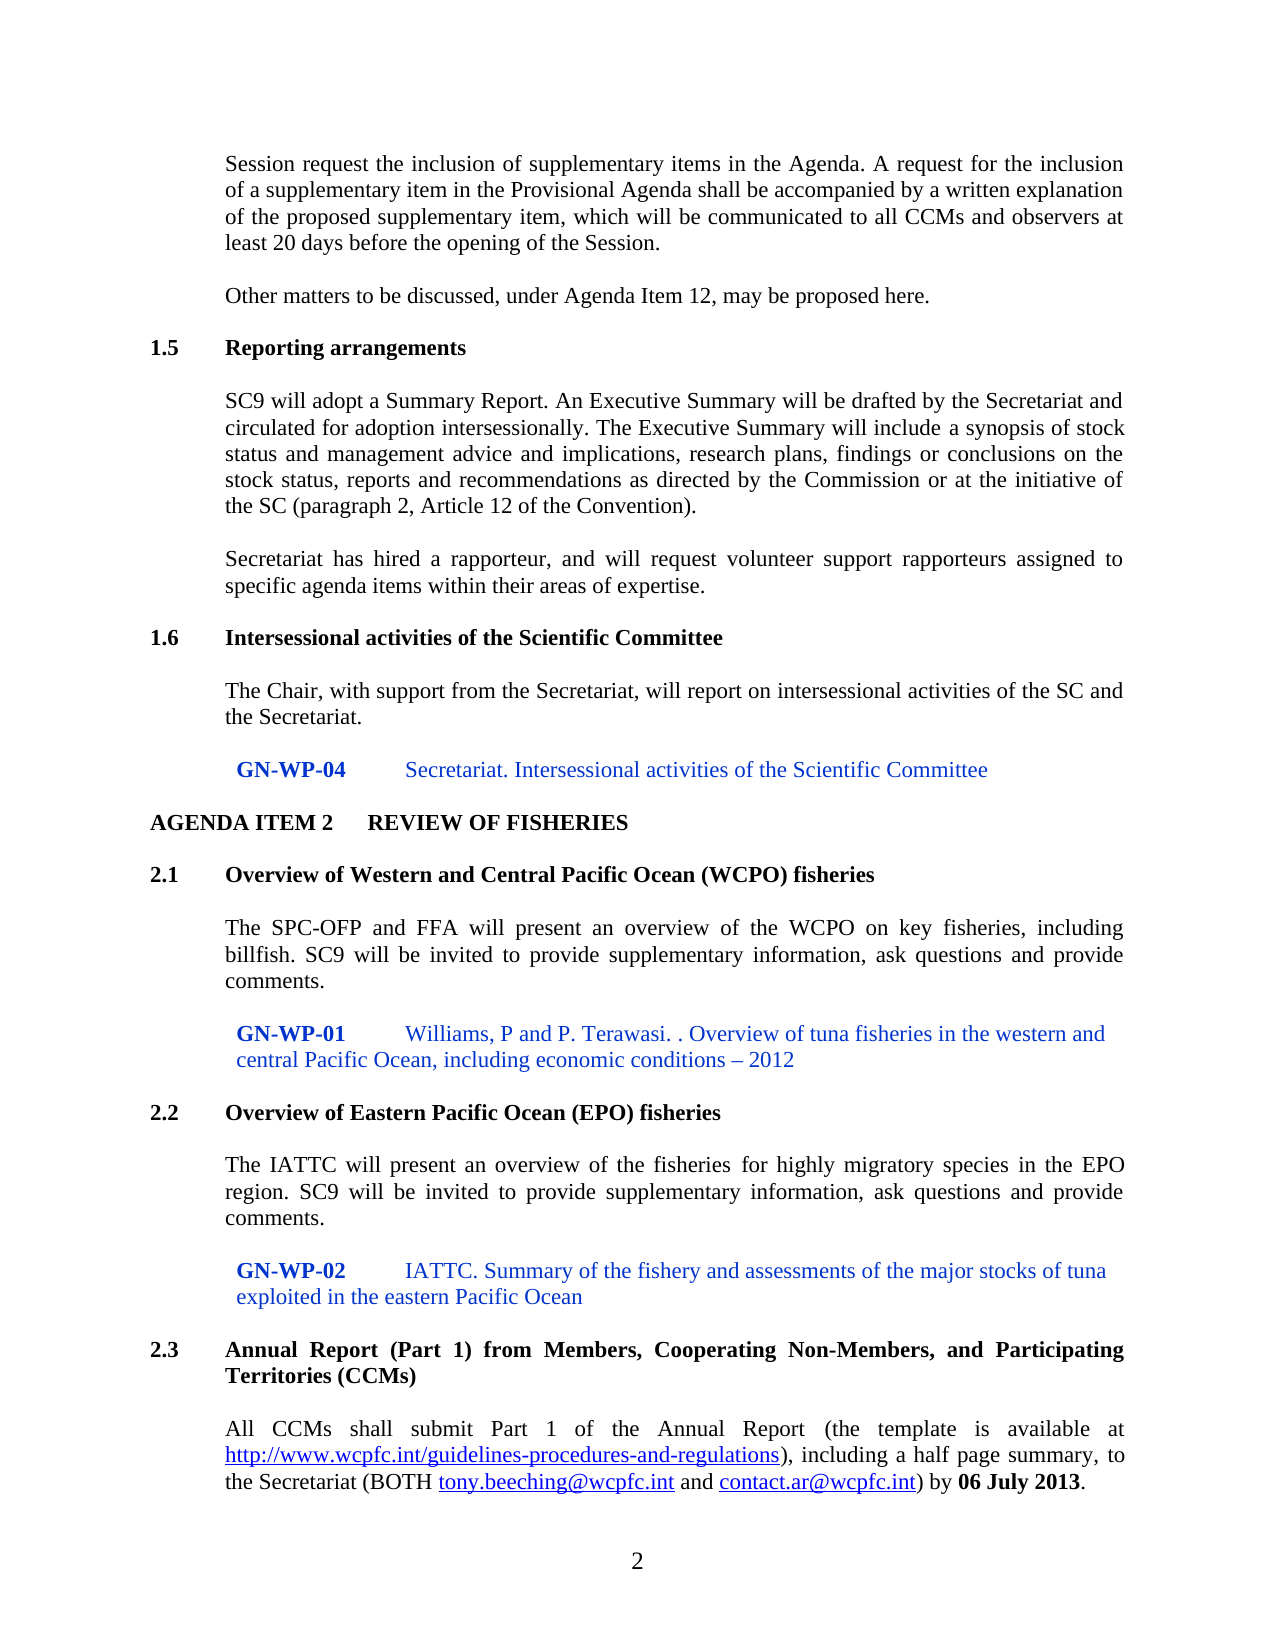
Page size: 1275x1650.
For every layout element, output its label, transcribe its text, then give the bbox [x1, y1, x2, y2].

list Reporting arrangements [150, 334, 1125, 361]
text The SPC-OFP and FFA will present an overview of the WCPO on key fisheries, including billfish. SC9 will be invited to provide supplementary information, ask questions and provide comments. [225, 914, 1125, 993]
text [225, 150, 1125, 255]
text GN-WP-01 Williams, P and P. Terawasi. . Overview of tuna fisheries in the western and central Pacific Ocean, including economic conditions – 2012 [236, 1020, 1125, 1072]
text Secretariat has hired a rapporteur, and will request volunteer support rapporteurs assigned to specific agenda items within their areas of expertise. [225, 545, 1125, 598]
text The IATTC will present an overview of the fisheries for highly migratory species in the EPO region. SC9 will be invited to provide supplementary information, ask questions and provide comments. [225, 1151, 1125, 1231]
list REVIEW OF FISHERIES [150, 809, 1125, 835]
list Overview of Eastern Pacific Ocean (EPO) fisheries [150, 1099, 1125, 1125]
list Intersessional activities of the Scientific Committee [150, 624, 1125, 651]
text All CCMs shall submit Part 1 of the Annual Report (the template is available at http://www.wcpfc.int/guidelines-procedures-and-regulations), including a half page summary, to the Secretariat (BOTH tony.beeching@wcpfc.int and contact.ar@wcpfc.int) by 06 July 2013. [225, 1415, 1125, 1494]
text SC9 will adopt a Summary Report. An Executive Summary will be drafted by the Secretariat and circulated for adoption intersessionally. The Executive Summary will include a synopsis of stock status and management advice and implications, research plans, findings or conclusions on the stock status, reports and recommendations as directed by the Commission or at the initiative of the SC (paragraph 2, Article 12 of the Convention). [225, 387, 1125, 519]
list Overview of Western and Central Pacific Ocean (WCPO) fisheries [150, 862, 1125, 888]
text GN-WP-02 IATTC. Summary of the fishery and assessments of the major stocks of tuna exploited in the eastern Pacific Ocean [236, 1257, 1125, 1309]
text Other matters to be discussed, under Agenda Item 12, may be proposed here. [225, 282, 1125, 308]
text GN-WP-04 Secretariat. Intersessional activities of the Scientific Committee [236, 756, 1125, 782]
list Annual Report (Part 1) from Members, Cooperating Non-Members, and Participating Territories (CCMs) [150, 1336, 1125, 1389]
text The Chair, with support from the Secretariat, will report on intersessional activities of the SC and the Secretariat. [225, 677, 1125, 730]
